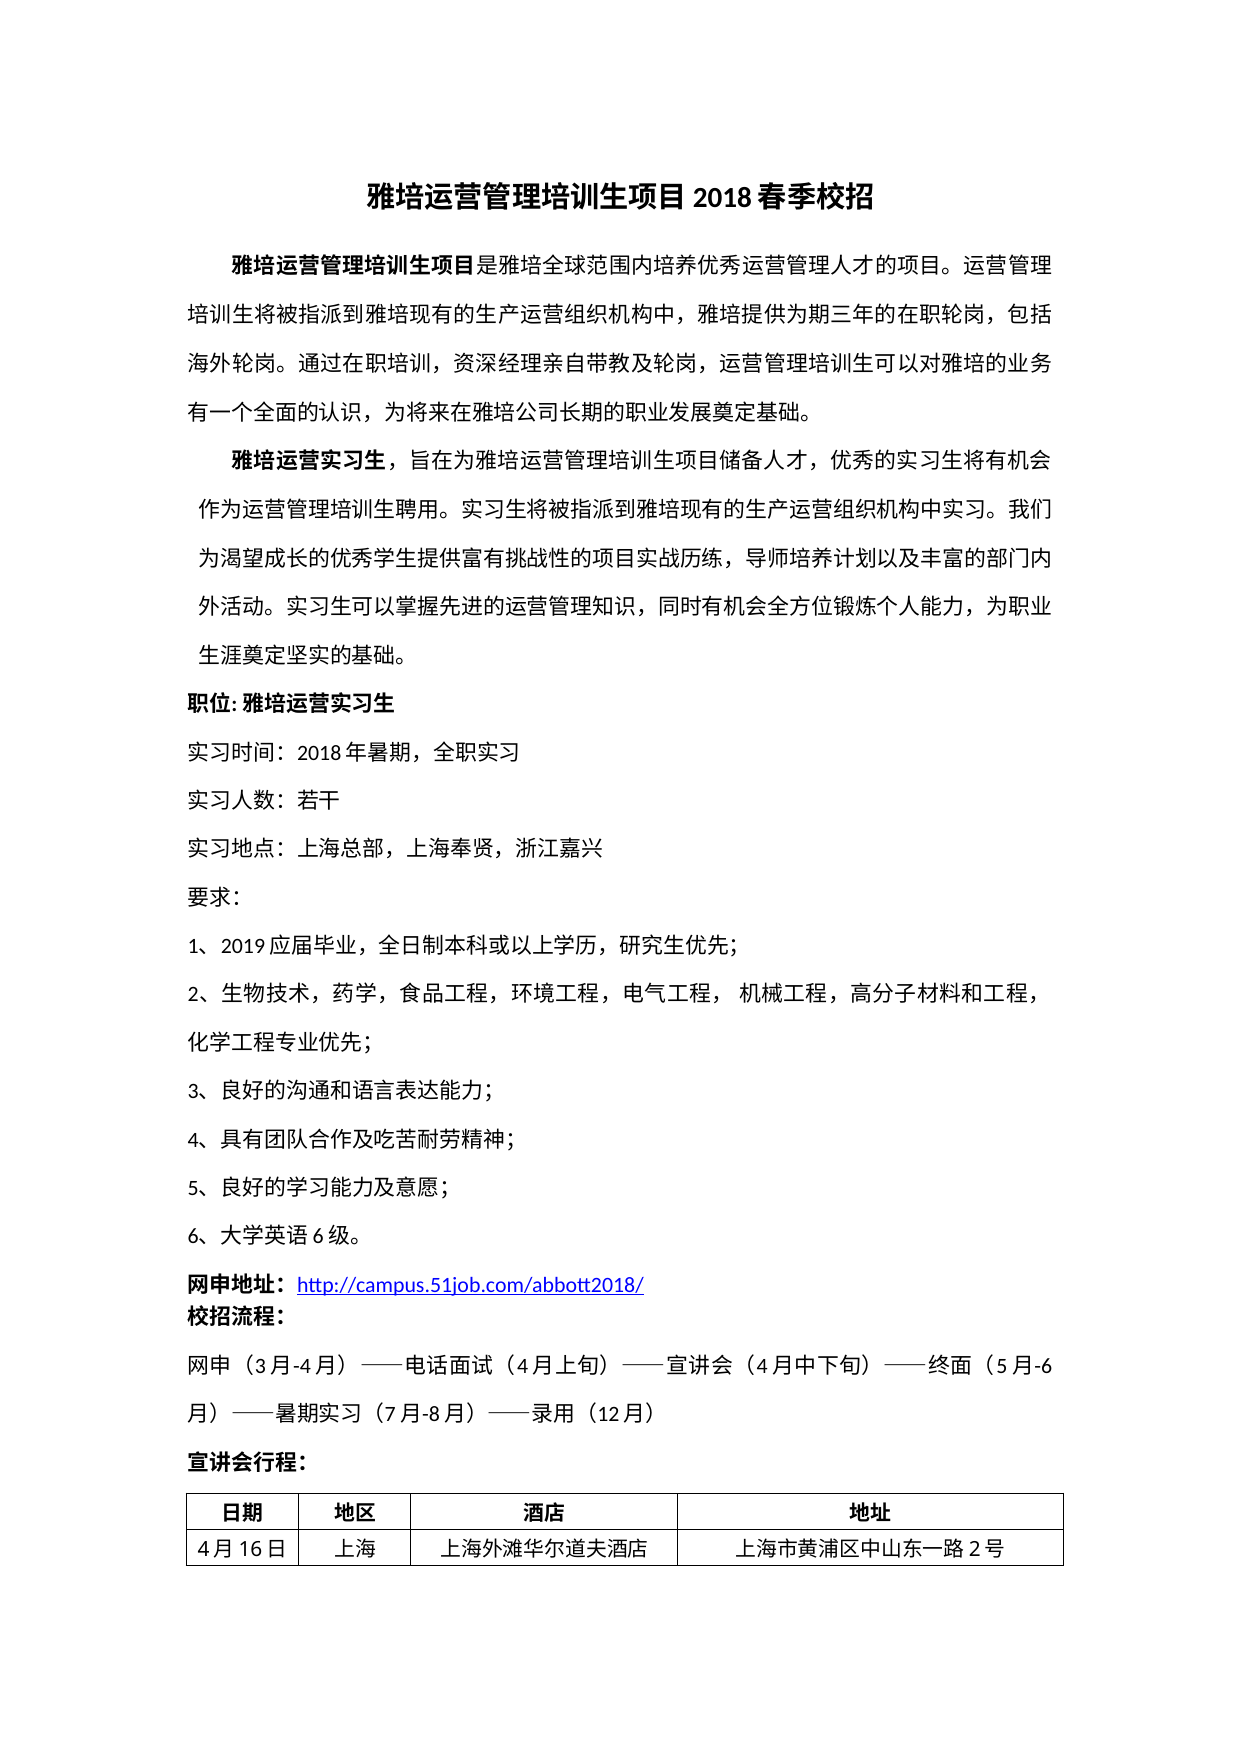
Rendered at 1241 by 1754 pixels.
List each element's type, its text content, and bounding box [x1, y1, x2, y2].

text 职位: 雅培运营实习生 [187, 686, 1053, 718]
text 校招流程： [187, 1299, 1053, 1331]
table_cell 上海市黄浦区中山东一路2号 [678, 1530, 1063, 1564]
table_header 酒店 [411, 1494, 677, 1529]
table_header 地址 [678, 1494, 1063, 1529]
text 3、良好的沟通和语言表达能力； [187, 1073, 1053, 1106]
text 实习时间：2018年暑期，全职实习 [187, 734, 1053, 767]
text 2、生物技术，药学，食品工程，环境工程，电气工程， 机械工程，高分子材料和工程，化学工程专业优先； [187, 976, 1053, 1057]
table_cell 上海外滩华尔道夫酒店 [411, 1530, 677, 1564]
text 宣讲会行程： [187, 1444, 1053, 1477]
table_cell 上海 [299, 1530, 410, 1564]
text 1、2019应届毕业，全日制本科或以上学历，研究生优先； [187, 928, 1053, 960]
text 6、大学英语6级。 [187, 1218, 1053, 1251]
table_cell 4月16日 [187, 1530, 298, 1564]
text 网申（3月-4月）——电话面试（4月上旬）——宣讲会（4月中下旬）——终面（5月-6月）——暑期实习（7月-8月）——录用（12月） [187, 1347, 1053, 1428]
text 5、良好的学习能力及意愿； [187, 1170, 1053, 1202]
text 4、具有团队合作及吃苦耐劳精神； [187, 1121, 1053, 1154]
text 雅培运营管理培训生项目是雅培全球范围内培养优秀运营管理人才的项目。运营管理培训生将被指派到雅培现有的生产运营组织机构中，雅培提供为期三年的在职轮岗，包括海外轮岗。通过在职培训，资深经理亲自带教及轮岗，运营管理培训生可以对雅培的业务有一个全面的认识，为将来在雅培公司长期的职业发展奠定基础。 [187, 248, 1053, 427]
table_header 日期 [187, 1494, 298, 1529]
table_header 地区 [299, 1494, 410, 1529]
text 要求： [187, 879, 1053, 912]
text 实习地点：上海总部，上海奉贤，浙江嘉兴 [187, 831, 1053, 863]
text 网申地址：http://campus.51job.com/abbott2018/ [187, 1266, 1053, 1299]
text 雅培运营实习生，旨在为雅培运营管理培训生项目储备人才，优秀的实习生将有机会作为运营管理培训生聘用。实习生将被指派到雅培现有的生产运营组织机构中实习。我们为渴望成长的优秀学生提供富有挑战性的项目实战历练，导师培养计划以及丰富的部门内外活动。实习生可以掌握先进的运营管理知识，同时有机会全方位锻炼个人能力，为职业生涯奠定坚实的基础。 [198, 443, 1053, 670]
text 雅培运营管理培训生项目2018春季校招 [187, 162, 1053, 227]
text 实习人数：若干 [187, 783, 1053, 815]
